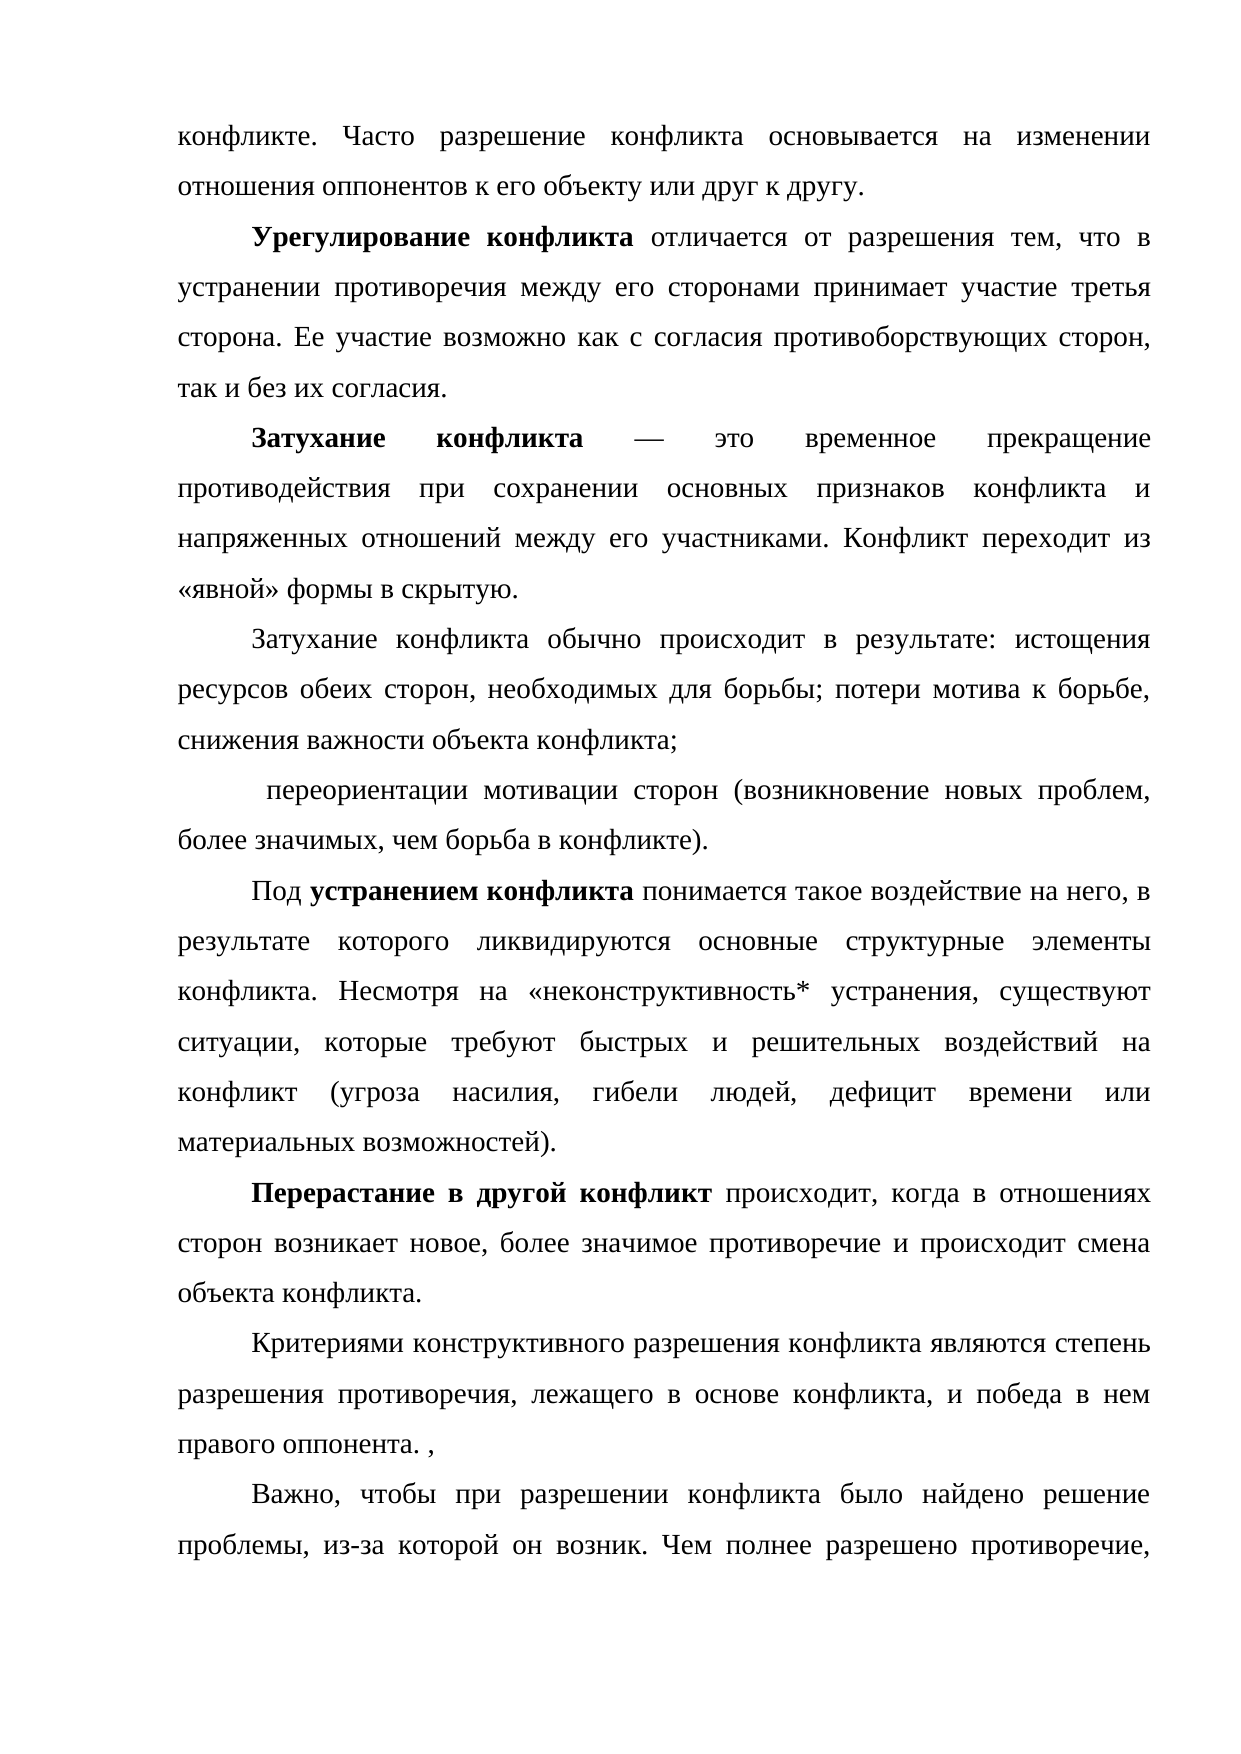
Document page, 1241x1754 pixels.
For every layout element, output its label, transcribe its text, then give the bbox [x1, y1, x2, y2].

text Критериями конструктивного разрешения конфликта являются степень разрешения противоречия, лежащего в основе конфликта, и победа в нем правого оппонента. , [177, 1326, 1152, 1460]
text Затухание конфликта обычно происходит в результате: истощения ресурсов обеих сторон, необходимых для борьбы; потери мотива к борьбе, снижения важности объекта конфликта; [177, 621, 1152, 755]
text переориентации мотивации сторон (возникновение новых проблем, более значимых, чем борьба в конфликте). [177, 772, 1152, 856]
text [177, 1477, 1152, 1560]
text Затухание конфликта — это временное прекращение противодействия при сохранении основных признаков конфликта и напряженных отношений между его участниками. Конфликт переходит из «явной» формы в скрытую. [177, 420, 1152, 604]
text Перерастание в другой конфликт происходит, когда в отношениях сторон возникает новое, более значимое противоречие и происходит смена объекта конфликта. [177, 1175, 1152, 1309]
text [177, 118, 1152, 202]
text Урегулирование конфликта отличается от разрешения тем, что в устранении противоречия между его сторонами принимает участие третья сторона. Ее участие возможно как с согласия противоборствующих сторон, так и без их согласия. [177, 219, 1152, 403]
text Под устранением конфликта понимается такое воздействие на него, в результате которого ликвидируются основные структурные элементы конфликта. Несмотря на «неконструктивность* устранения, существуют ситуации, которые требуют быстрых и решительных воздействий на конфликт (угроза насилия, гибели людей, дефицит времени или материальных возможностей). [177, 873, 1152, 1158]
